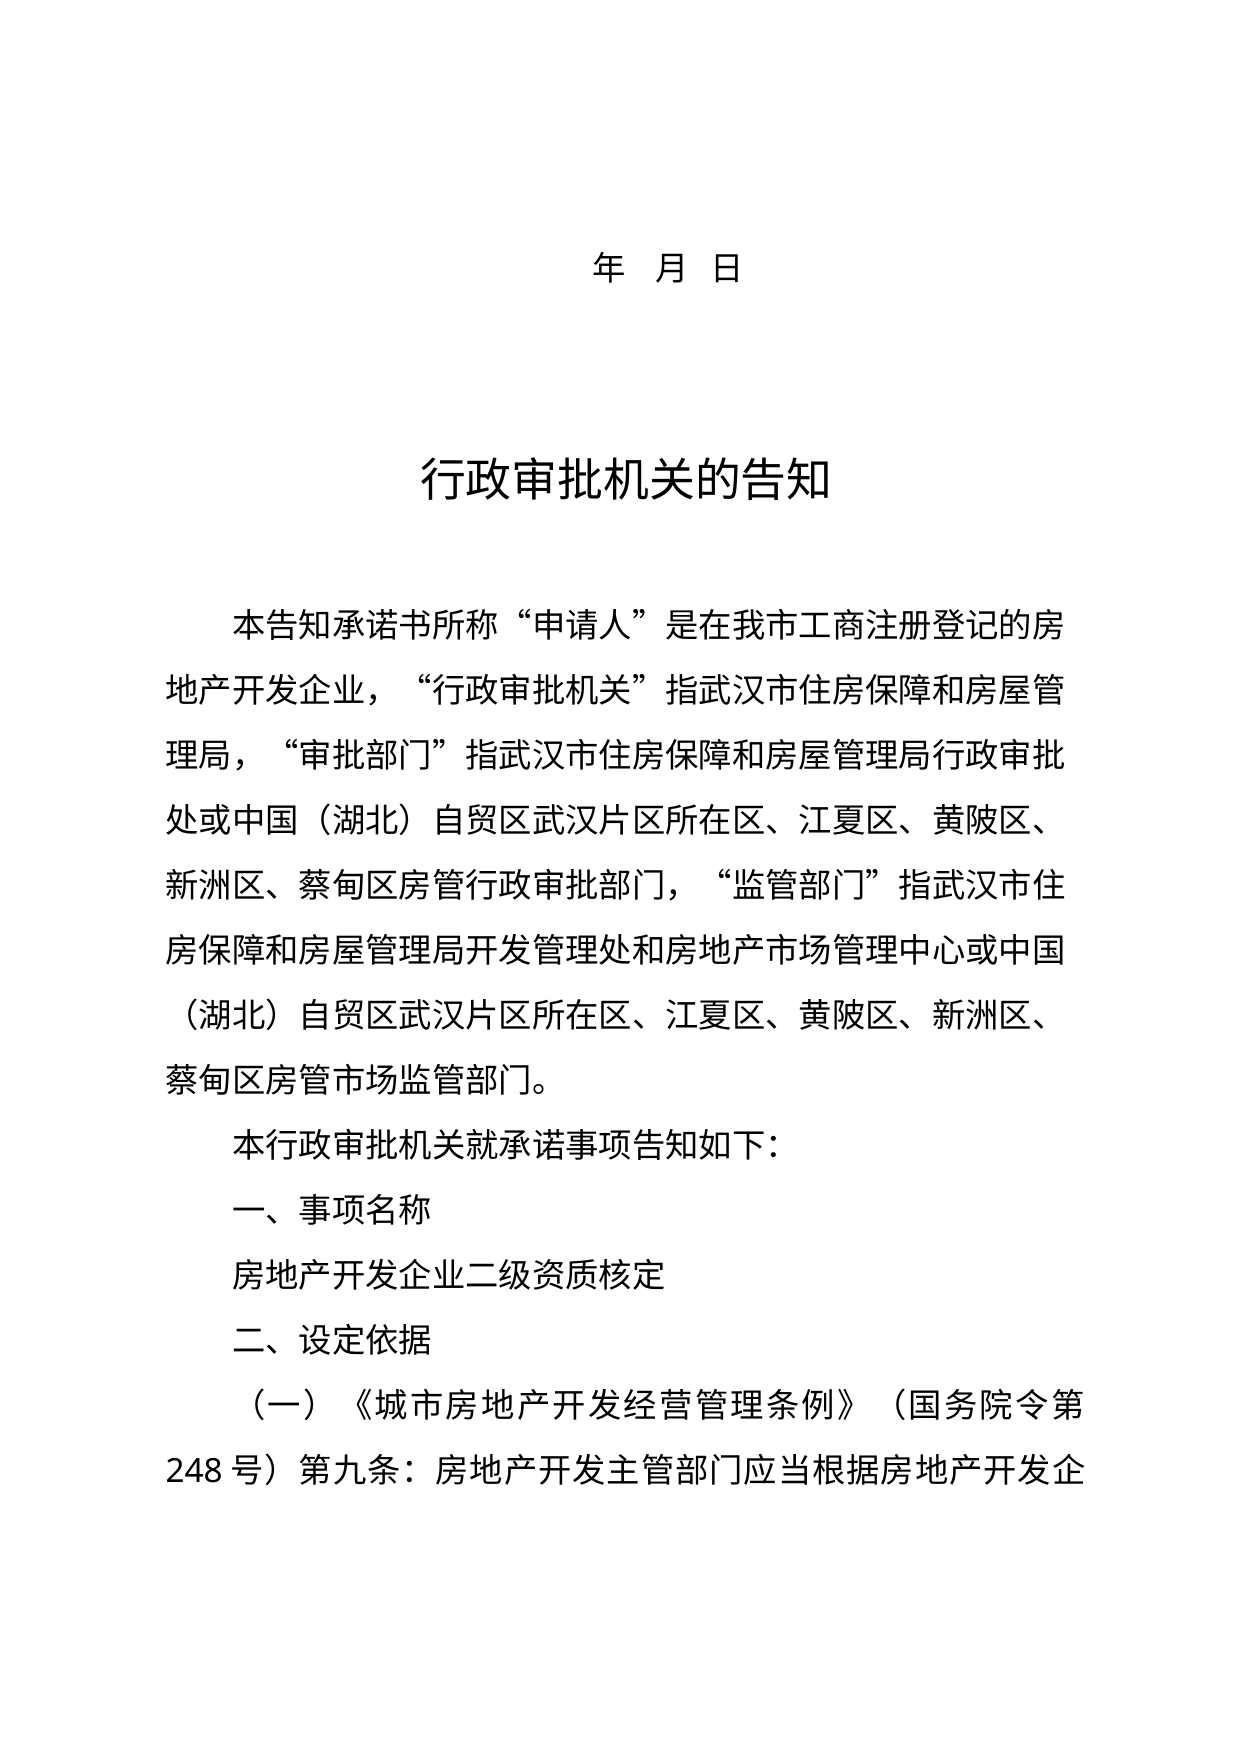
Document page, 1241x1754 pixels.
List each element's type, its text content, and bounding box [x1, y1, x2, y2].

text 二、设定依据 [165, 1305, 1087, 1370]
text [165, 1370, 1087, 1500]
text 行政审批机关的告知 [165, 428, 1087, 525]
text 本行政审批机关就承诺事项告知如下： [165, 1110, 1087, 1175]
text 一、事项名称 [165, 1175, 1087, 1240]
list 房地产开发企业二级资质核定 [165, 1240, 1087, 1305]
text 年 月 日 [165, 233, 1087, 298]
text 本告知承诺书所称“申请人”是在我市工商注册登记的房地产开发企业，“行政审批机关”指武汉市住房保障和房屋管理局，“审批部门”指武汉市住房保障和房屋管理局行政审批处或中国（湖北）自贸区武汉片区所在区、江夏区、黄陂区、新洲区、蔡甸区房管行政审批部门，“监管部门”指武汉市住房保障和房屋管理局开发管理处和房地产市场管理中心或中国（湖北）自贸区武汉片区所在区、江夏区、黄陂区、新洲区、蔡甸区房管市场监管部门。 [165, 590, 1087, 1110]
